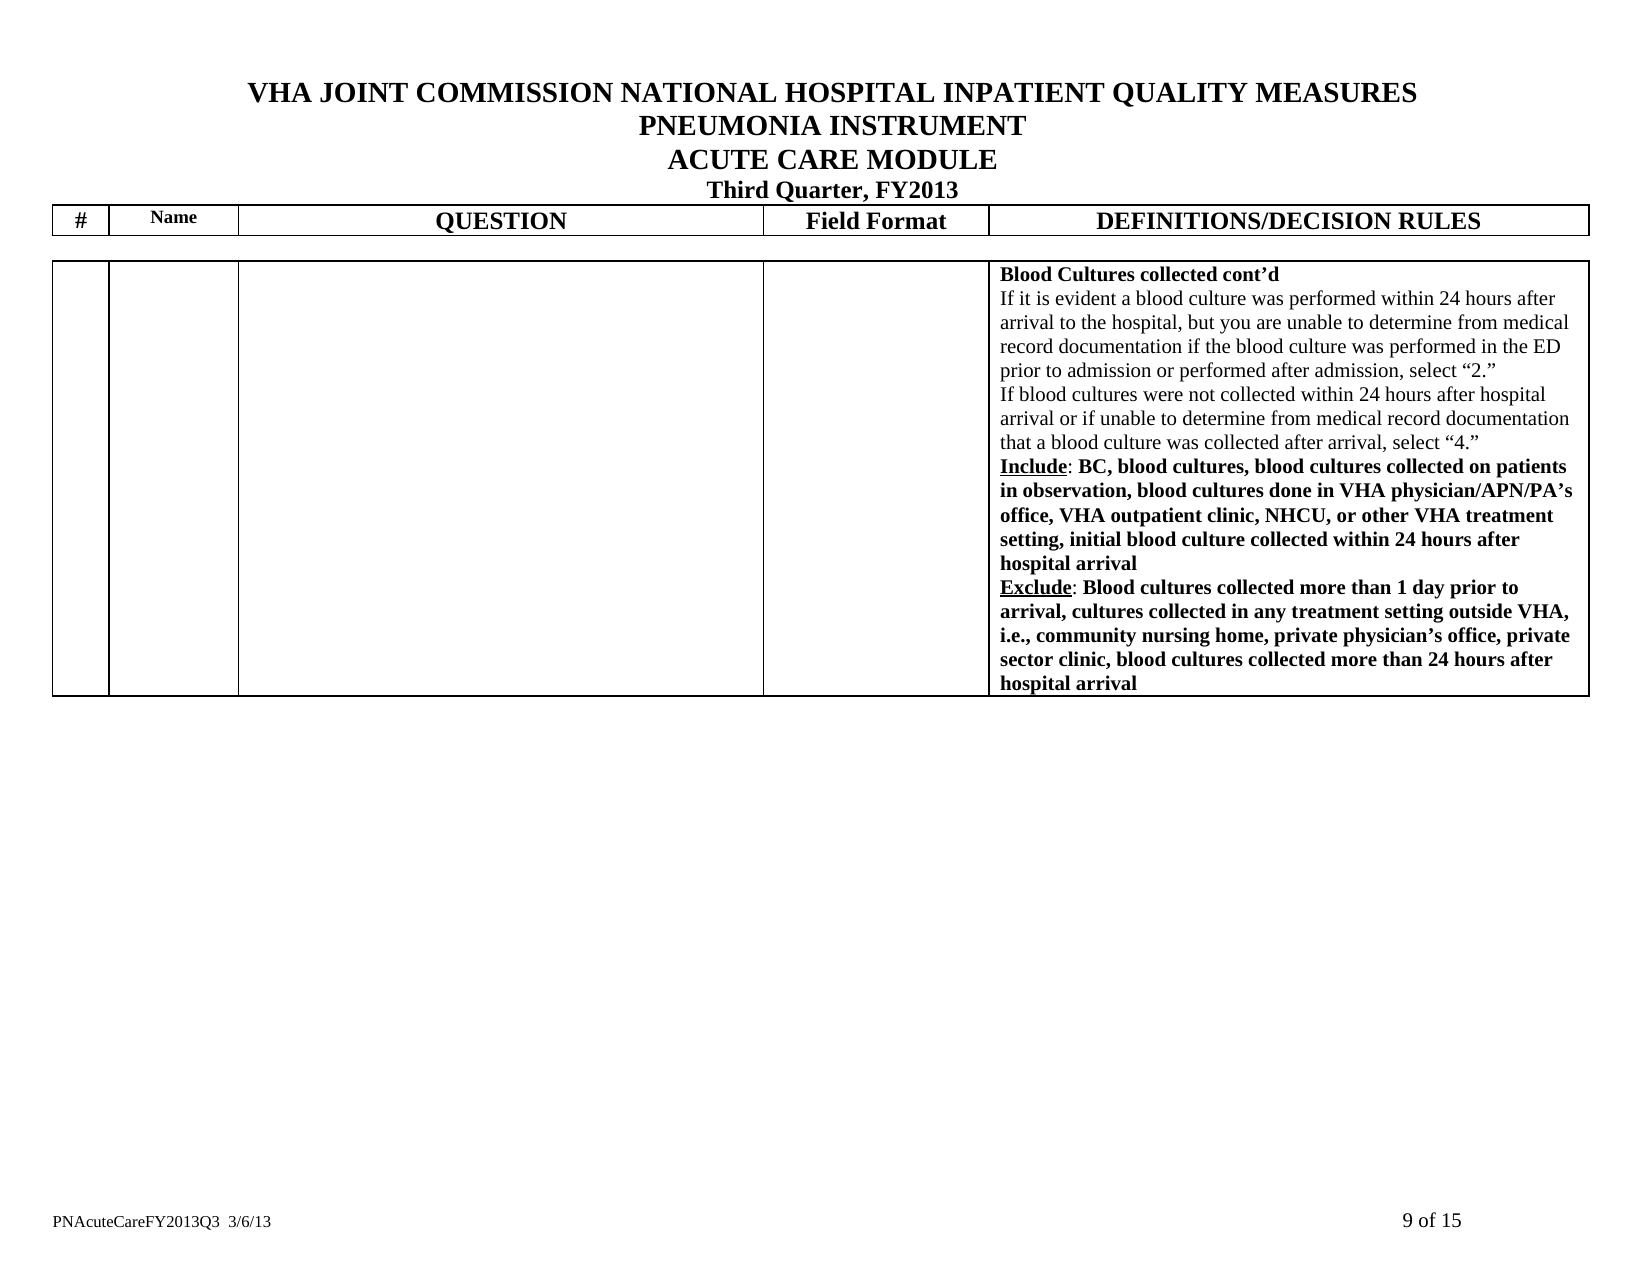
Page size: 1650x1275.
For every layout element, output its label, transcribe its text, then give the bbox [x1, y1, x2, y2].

table_cell [239, 262, 763, 695]
table_cell [53, 262, 108, 695]
table_cell [110, 262, 238, 695]
table_cell [764, 262, 988, 695]
table_cell Blood Cultures collected cont’d If it is evident a blood culture was performed within 24 hours after arrival to the hospital, but you are unable to determine from medical record documentation if the blood culture was performed in the ED prior to admission or performed after admission, select “2.” If blood cultures were not collected within 24 hours after hospital arrival or if unable to determine from medical record documentation that a blood culture was collected after arrival, select “4.” Include: BC, blood cultures, blood cultures collected on patients in observation, blood cultures done in VHA physician/APN/PA’s office, VHA outpatient clinic, NHCU, or other VHA treatment setting, initial blood culture collected within 24 hours after hospital arrival Exclude: Blood cultures collected more than 1 day prior to arrival, cultures collected in any treatment setting outside VHA, i.e., community nursing home, private physician’s office, private sector clinic, blood cultures collected more than 24 hours after hospital arrival [990, 262, 1588, 695]
